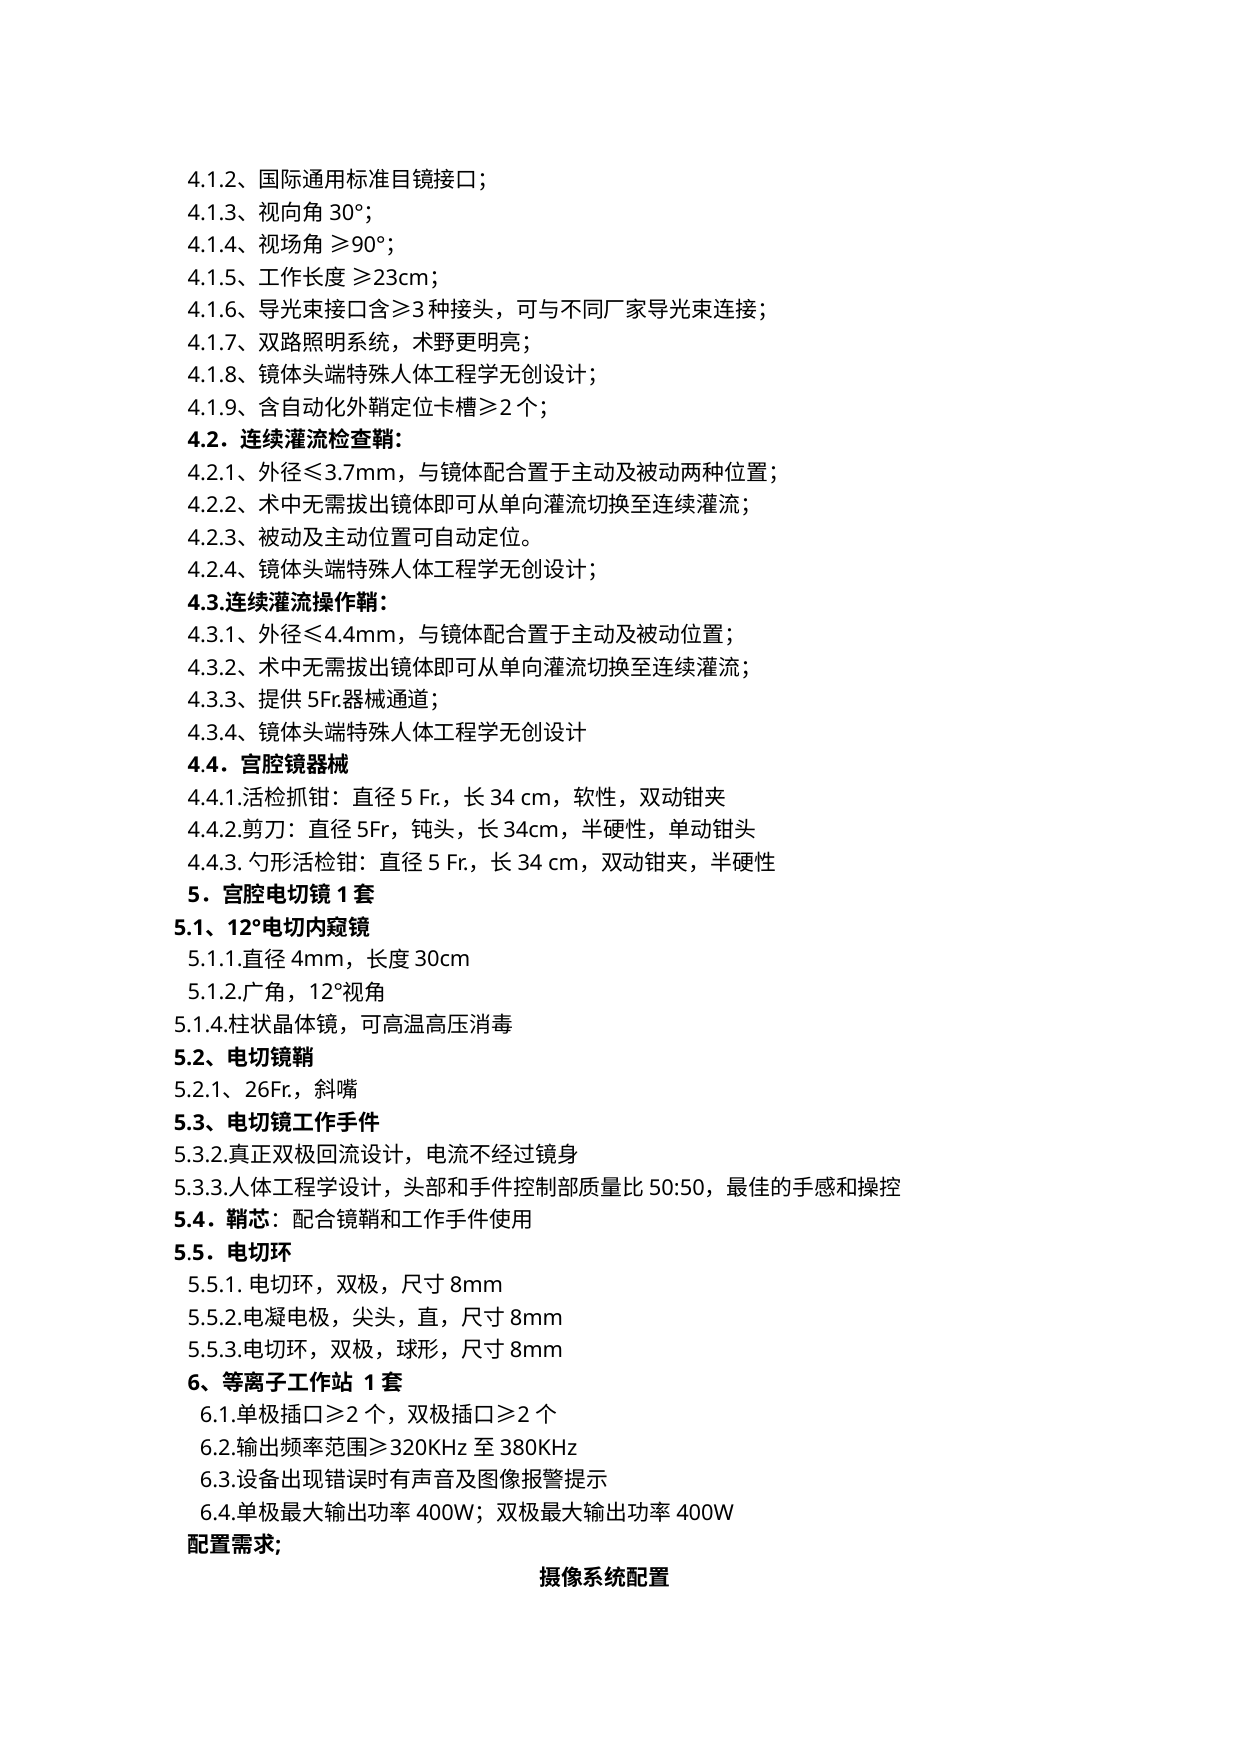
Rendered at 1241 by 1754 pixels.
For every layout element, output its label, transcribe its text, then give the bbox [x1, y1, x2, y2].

text 5.3.2.真正双极回流设计，电流不经过镜身 [164, 1137, 1053, 1169]
text 4.2.3、被动及主动位置可自动定位。 [187, 519, 1053, 552]
text 5.4．鞘芯：配合镜鞘和工作手件使用 [164, 1202, 1053, 1234]
text 4.3.连续灌流操作鞘： [187, 584, 1053, 617]
text 6.3.设备出现错误时有声音及图像报警提示 [199, 1462, 1053, 1494]
text 4.1.4、视场角 ≥90°； [187, 227, 1053, 259]
text 4.1.6、导光束接口含≥3种接头，可与不同厂家导光束连接； [187, 292, 1053, 324]
text 5.3、电切镜工作手件 [164, 1104, 1053, 1137]
text 4.3.1、外径≤4.4mm，与镜体配合置于主动及被动位置； [187, 617, 1053, 649]
text 5.5．电切环 [164, 1234, 1053, 1267]
text 4.1.3、视向角 30°； [187, 194, 1053, 227]
text 5.3.3.人体工程学设计，头部和手件控制部质量比50:50，最佳的手感和操控 [164, 1169, 1053, 1202]
text 4.1.8、镜体头端特殊人体工程学无创设计； [187, 357, 1053, 389]
text 4.3.3、提供5Fr.器械通道； [187, 682, 1053, 714]
text 4.1.5、工作长度 ≥23cm； [187, 259, 1053, 292]
text 6.1.单极插口≥2 个，双极插口≥2 个 [199, 1397, 1053, 1429]
text 5.5.3.电切环，双极，球形，尺寸8mm [187, 1332, 1053, 1364]
text 4.2.2、术中无需拔出镜体即可从单向灌流切换至连续灌流； [187, 487, 1053, 519]
text 4.3.4、镜体头端特殊人体工程学无创设计 [187, 714, 1053, 747]
text 5.1.1.直径4mm，长度30cm [187, 942, 1053, 974]
text 5．宫腔电切镜 1套 [187, 877, 1053, 909]
text 5.5.2.电凝电极，尖头，直，尺寸8mm [187, 1299, 1053, 1332]
text 4.4.2.剪刀：直径5Fr，钝头，长34cm，半硬性，单动钳头 [187, 812, 1053, 844]
text 4.1.7、双路照明系统，术野更明亮； [187, 324, 1053, 357]
text 摄像系统配置 [187, 1559, 1053, 1592]
text 5.1.4.柱状晶体镜，可高温高压消毒 [164, 1007, 1053, 1039]
text 4.3.2、术中无需拔出镜体即可从单向灌流切换至连续灌流； [187, 649, 1053, 682]
list 4.2.4、镜体头端特殊人体工程学无创设计； [187, 552, 1053, 584]
text 5.2、电切镜鞘 [164, 1039, 1053, 1072]
text 6.2.输出频率范围≥320KHz 至 380KHz [199, 1429, 1053, 1462]
text 6、等离子工作站 1 套 [187, 1364, 1053, 1397]
text 5.5.1. 电切环，双极，尺寸8mm [187, 1267, 1053, 1299]
text 5.1、12°电切内窥镜 [164, 909, 1053, 942]
text 4.4.1.活检抓钳：直径5 Fr.，长 34 cm，软性，双动钳夹 [187, 779, 1053, 812]
text 4.4.3. 勺形活检钳：直径5 Fr.，长 34 cm，双动钳夹，半硬性 [187, 844, 1053, 877]
text 5.1.2.广角，12°视角 [187, 974, 1053, 1007]
text 4.2.1、外径≤3.7mm，与镜体配合置于主动及被动两种位置； [187, 454, 1053, 487]
text 5.2.1、26Fr.，斜嘴 [164, 1072, 1053, 1104]
text 4.1.2、国际通用标准目镜接口； [187, 162, 1053, 194]
subtitle 配置需求; [187, 1527, 1053, 1559]
text 6.4.单极最大输出功率 400W；双极最大输出功率 400W [199, 1494, 1053, 1527]
text 4.2．连续灌流检查鞘： [187, 422, 1053, 454]
text 4.1.9、含自动化外鞘定位卡槽≥2个； [187, 389, 1053, 422]
text 4.4．宫腔镜器械 [187, 747, 1053, 779]
